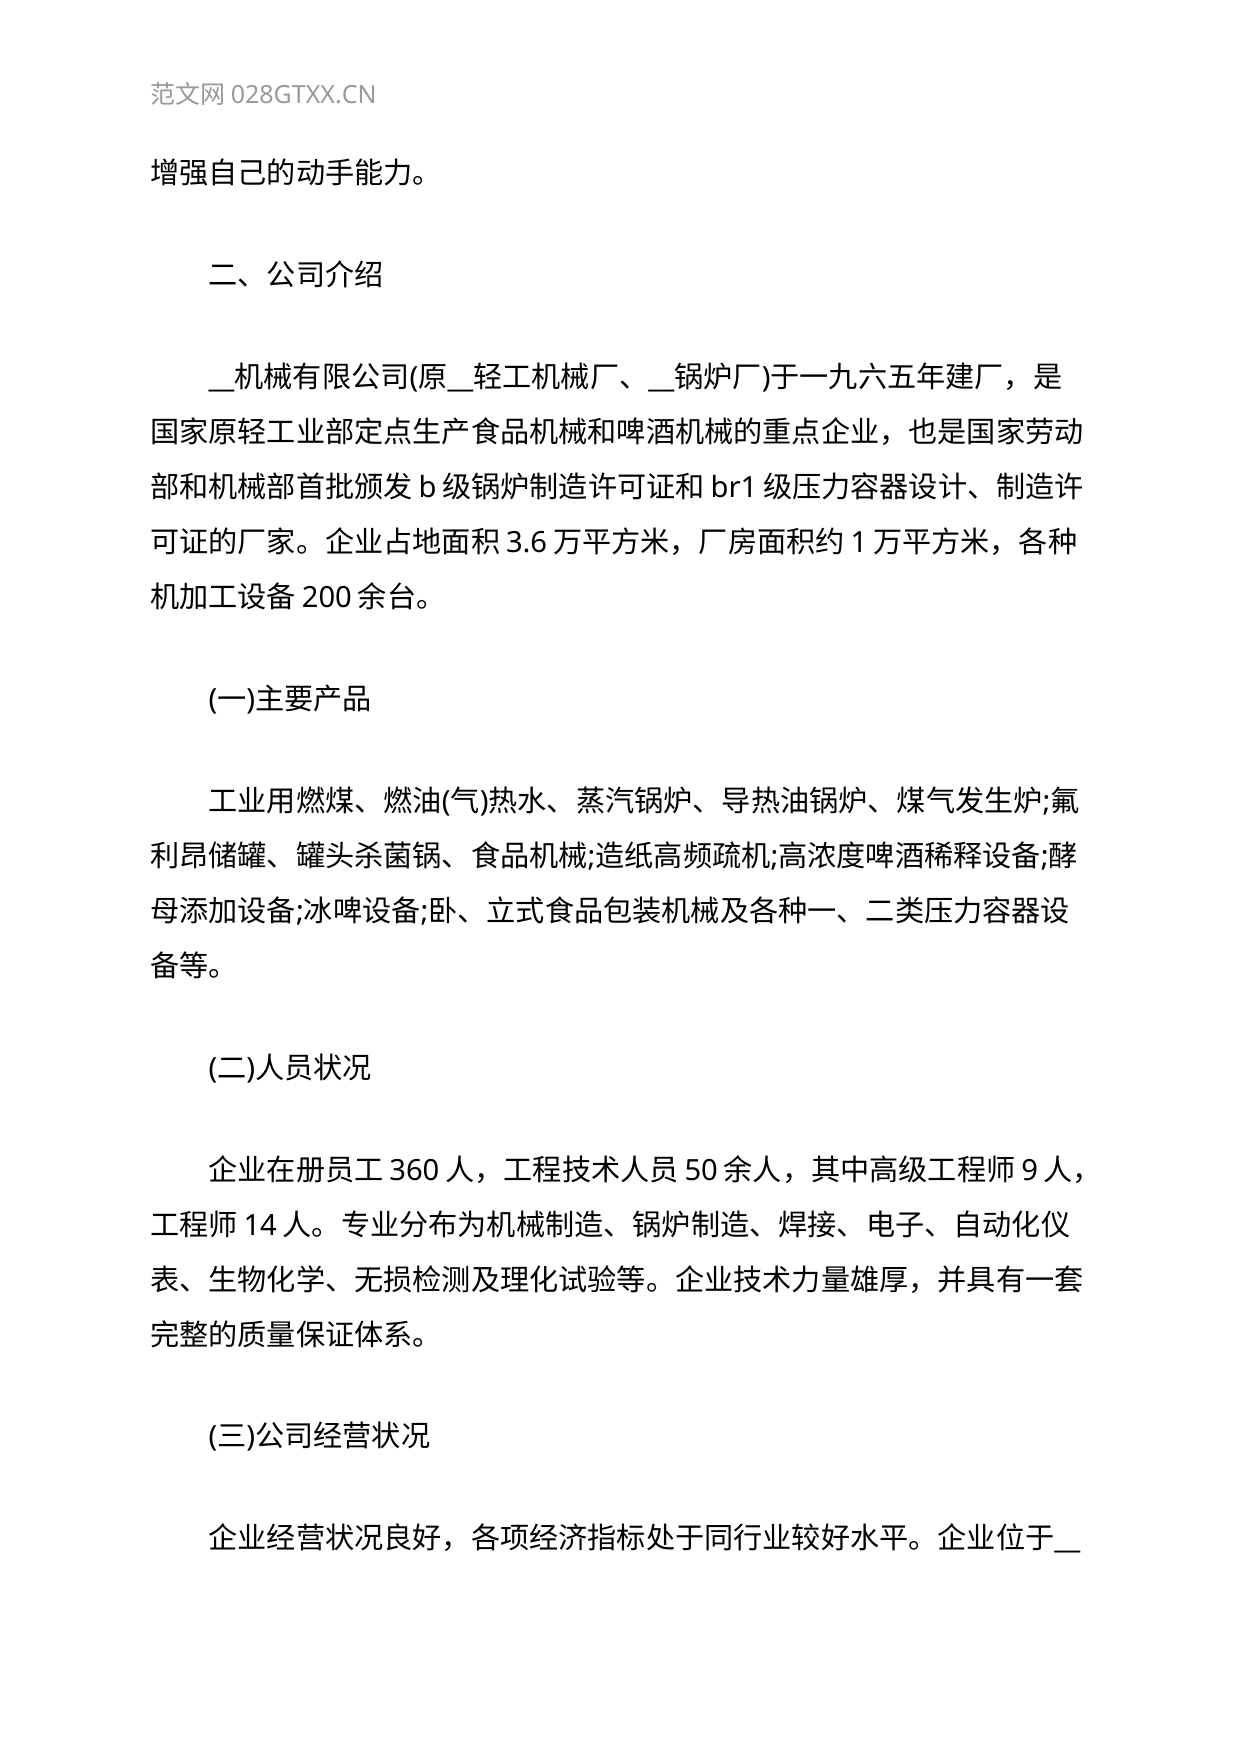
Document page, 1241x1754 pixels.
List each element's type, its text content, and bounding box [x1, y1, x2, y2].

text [150, 1515, 1090, 1557]
text (一)主要产品 [150, 675, 1090, 718]
text 二、公司介绍 [150, 252, 1090, 294]
text (二)人员状况 [150, 1044, 1090, 1087]
text 工业用燃煤、燃油(气)热水、蒸汽锅炉、导热油锅炉、煤气发生炉;氟利昂储罐、罐头杀菌锅、食品机械;造纸高频疏机;高浓度啤酒稀释设备;酵母添加设备;冰啤设备;卧、立式食品包装机械及各种一、二类压力容器设备等。 [150, 777, 1090, 985]
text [150, 150, 1090, 192]
text (三)公司经营状况 [150, 1413, 1090, 1455]
text 企业在册员工360人，工程技术人员50余人，其中高级工程师9人，工程师14人。专业分布为机械制造、锅炉制造、焊接、电子、自动化仪表、生物化学、无损检测及理化试验等。企业技术力量雄厚，并具有一套完整的质量保证体系。 [150, 1146, 1090, 1353]
text __机械有限公司(原__轻工机械厂、__锅炉厂)于一九六五年建厂，是国家原轻工业部定点生产食品机械和啤酒机械的重点企业，也是国家劳动部和机械部首批颁发b级锅炉制造许可证和br1级压力容器设计、制造许可证的厂家。企业占地面积3.6万平方米，厂房面积约1万平方米，各种机加工设备200余台。 [150, 353, 1090, 616]
